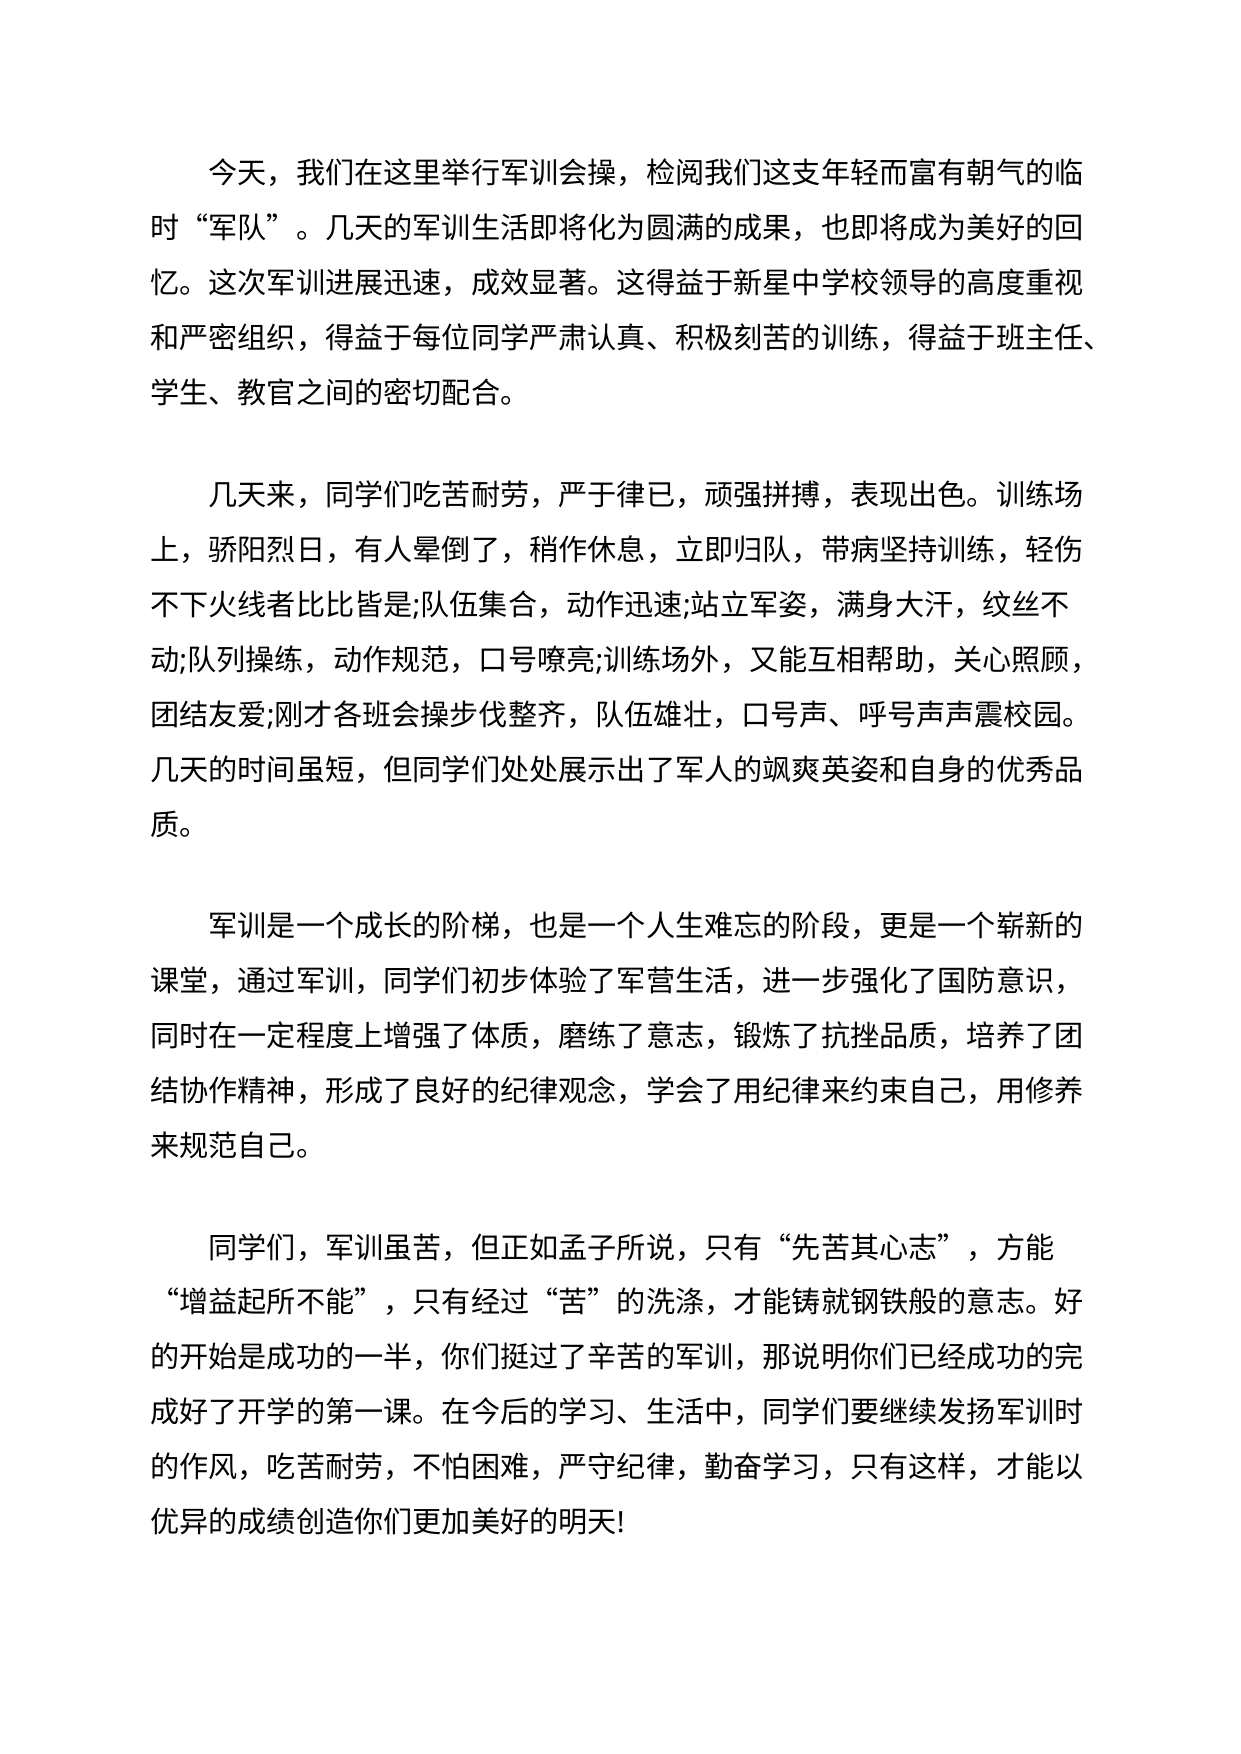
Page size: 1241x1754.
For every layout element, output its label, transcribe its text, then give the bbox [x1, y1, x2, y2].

text 几天来，同学们吃苦耐劳，严于律已，顽强拼搏，表现出色。训练场上，骄阳烈日，有人晕倒了，稍作休息，立即归队，带病坚持训练，轻伤不下火线者比比皆是;队伍集合，动作迅速;站立军姿，满身大汗，纹丝不动;队列操练，动作规范，口号嘹亮;训练场外，又能互相帮助，关心照顾，团结友爱;刚才各班会操步伐整齐，队伍雄壮，口号声、呼号声声震校园。几天的时间虽短，但同学们处处展示出了军人的飒爽英姿和自身的优秀品质。 [150, 471, 1090, 843]
text 军训是一个成长的阶梯，也是一个人生难忘的阶段，更是一个崭新的课堂，通过军训，同学们初步体验了军营生活，进一步强化了国防意识，同时在一定程度上增强了体质，磨练了意志，锻炼了抗挫品质，培养了团结协作精神，形成了良好的纪律观念，学会了用纪律来约束自己，用修养来规范自己。 [150, 903, 1090, 1165]
text 今天，我们在这里举行军训会操，检阅我们这支年轻而富有朝气的临时“军队”。几天的军训生活即将化为圆满的成果，也即将成为美好的回忆。这次军训进展迅速，成效显著。这得益于新星中学校领导的高度重视和严密组织，得益于每位同学严肃认真、积极刻苦的训练，得益于班主任、学生、教官之间的密切配合。 [150, 150, 1090, 412]
text 同学们，军训虽苦，但正如孟子所说，只有“先苦其心志”，方能“增益起所不能”，只有经过“苦”的洗涤，才能铸就钢铁般的意志。好的开始是成功的一半，你们挺过了辛苦的军训，那说明你们已经成功的完成好了开学的第一课。在今后的学习、生活中，同学们要继续发扬军训时的作风，吃苦耐劳，不怕困难，严守纪律，勤奋学习，只有这样，才能以优异的成绩创造你们更加美好的明天! [150, 1224, 1090, 1541]
